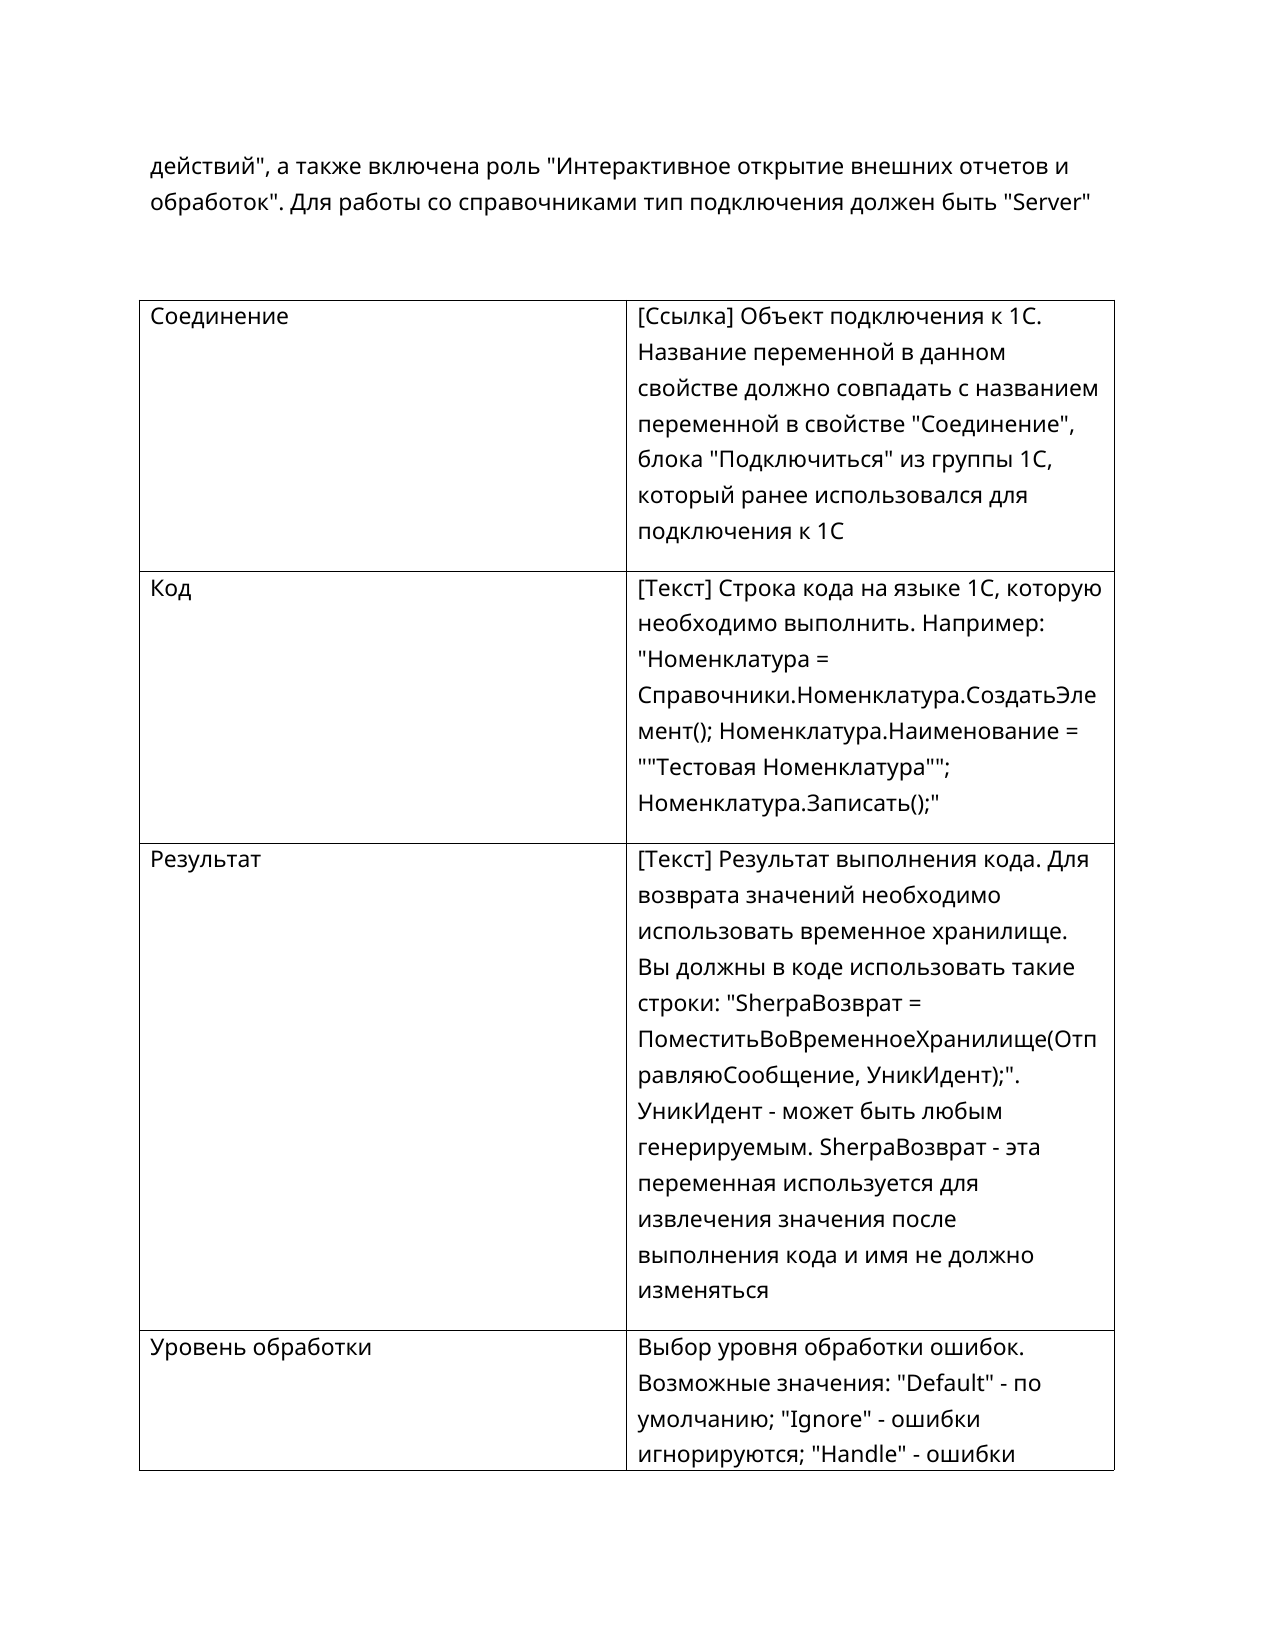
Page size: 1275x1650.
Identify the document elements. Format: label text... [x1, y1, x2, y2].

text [150, 150, 1125, 217]
table_cell [Текст] Результат выполнения кода. Для возврата значений необходимо использовать временное хранилище. Вы должны в коде использовать такие строки: "SherpaВозврат = ПоместитьВоВременноеХранилище(ОтправляюСообщение, УникИдент);". УникИдент - может быть любым генерируемым. SherpaВозврат - эта переменная используется для извлечения значения после выполнения кода и имя не должно изменяться [627, 844, 1114, 1330]
table_header Соединение [140, 301, 626, 571]
table_header [Ссылка] Объект подключения к 1С. Название переменной в данном свойстве должно совпадать с названием переменной в свойстве "Соединение", блока "Подключиться" из группы 1С, который ранее использовался для подключения к 1С [627, 301, 1114, 571]
table_cell Результат [140, 844, 626, 1330]
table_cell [627, 1331, 1114, 1470]
table_cell [Текст] Строка кода на языке 1С, которую необходимо выполнить. Например: "Номенклатура = Справочники.Номенклатура.СоздатьЭлемент(); Номенклатура.Наименование = ""Тестовая Номенклатура""; Номенклатура.Записать();" [627, 572, 1114, 843]
table_cell Код [140, 572, 626, 843]
table_cell Уровень обработки [140, 1331, 626, 1470]
